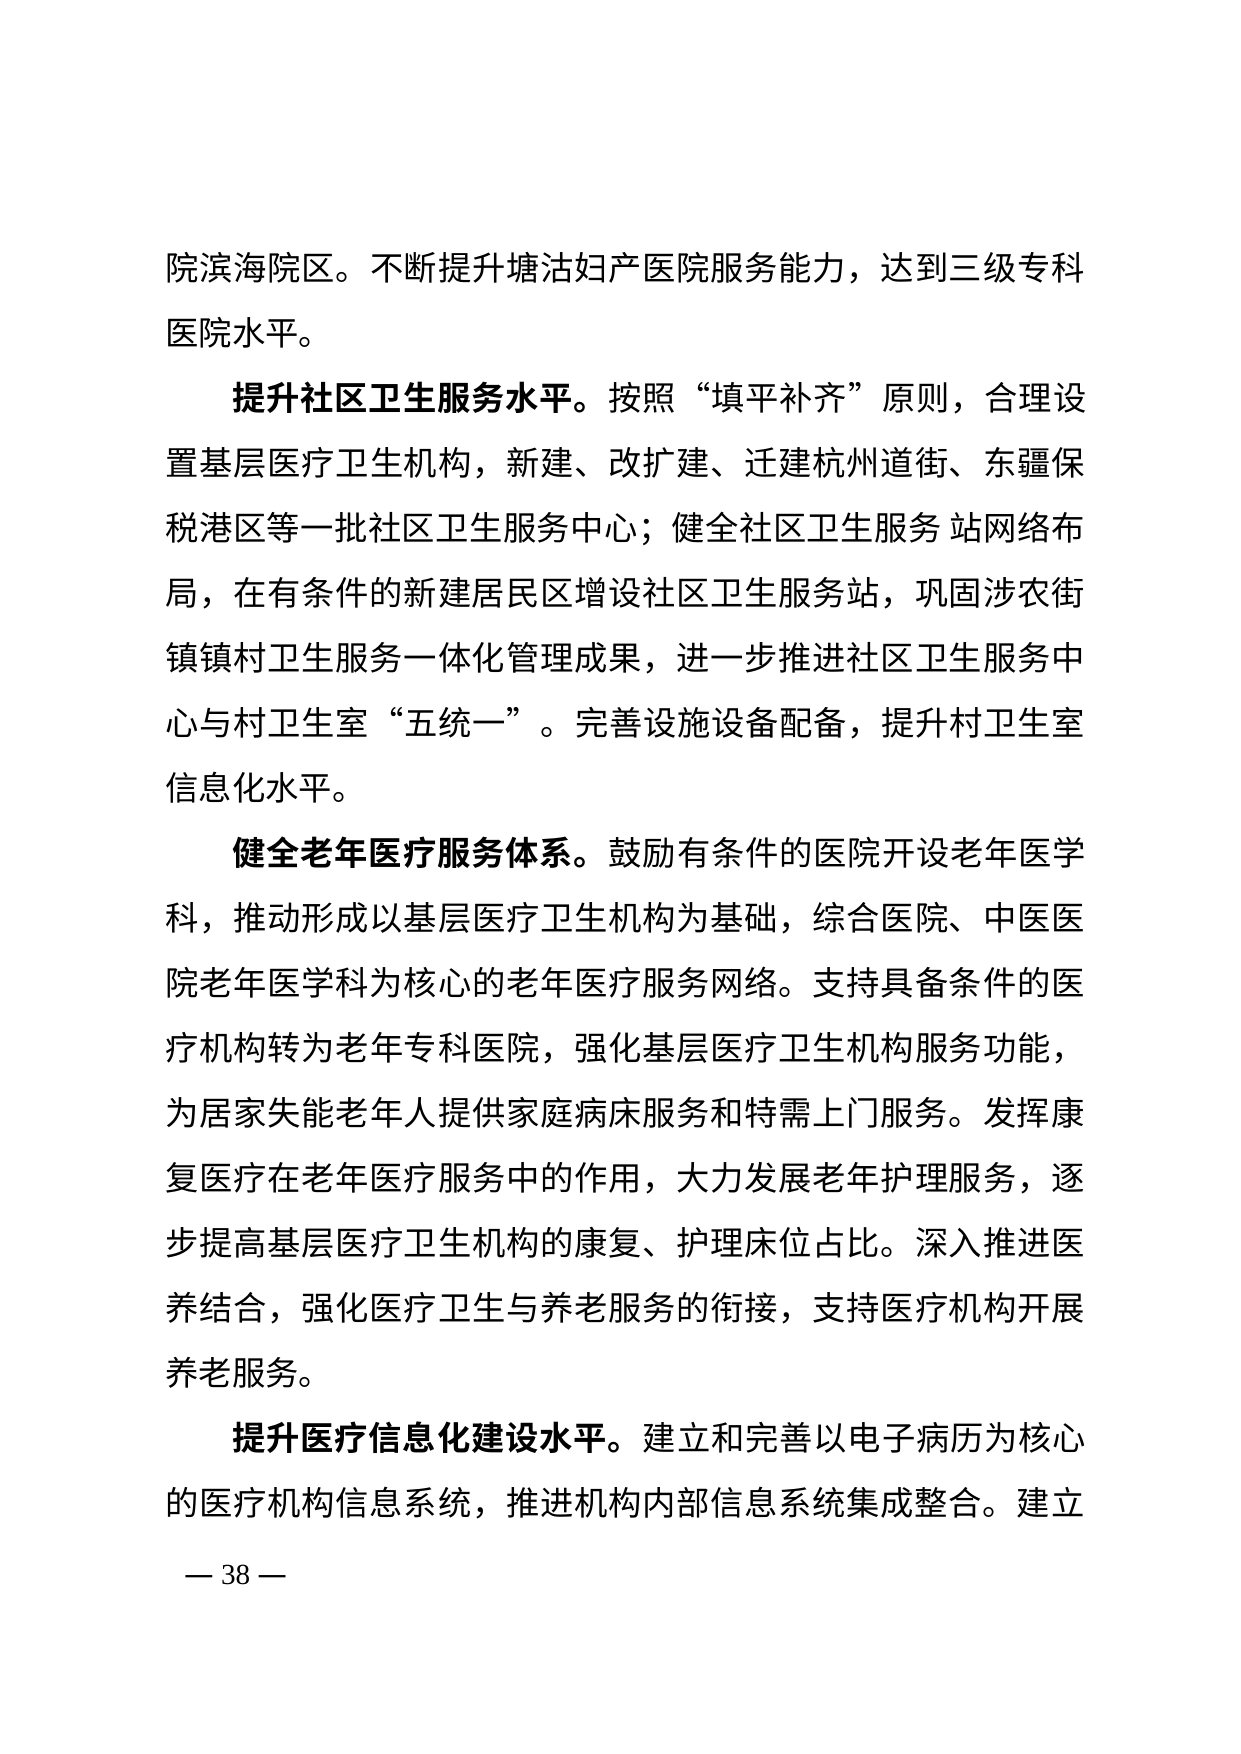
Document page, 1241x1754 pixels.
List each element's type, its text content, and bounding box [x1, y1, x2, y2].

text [165, 233, 1087, 363]
text 健全老年医疗服务体系。鼓励有条件的医院开设老年医学科，推动形成以基层医疗卫生机构为基础，综合医院、中医医院老年医学科为核心的老年医疗服务网络。支持具备条件的医疗机构转为老年专科医院，强化基层医疗卫生机构服务功能，为居家失能老年人提供家庭病床服务和特需上门服务。发挥康复医疗在老年医疗服务中的作用，大力发展老年护理服务，逐步提高基层医疗卫生机构的康复、护理床位占比。深入推进医养结合，强化医疗卫生与养老服务的衔接，支持医疗机构开展养老服务。 [165, 818, 1087, 1403]
text 提升社区卫生服务水平。按照“填平补齐”原则，合理设置基层医疗卫生机构，新建、改扩建、迁建杭州道街、东疆保税港区等一批社区卫生服务中心；健全社区卫生服务 站网络布局，在有条件的新建居民区增设社区卫生服务站，巩固涉农街镇镇村卫生服务一体化管理成果，进一步推进社区卫生服务中心与村卫生室“五统一”。完善设施设备配备，提升村卫生室信息化水平。 [165, 363, 1087, 818]
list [165, 1403, 1087, 1533]
